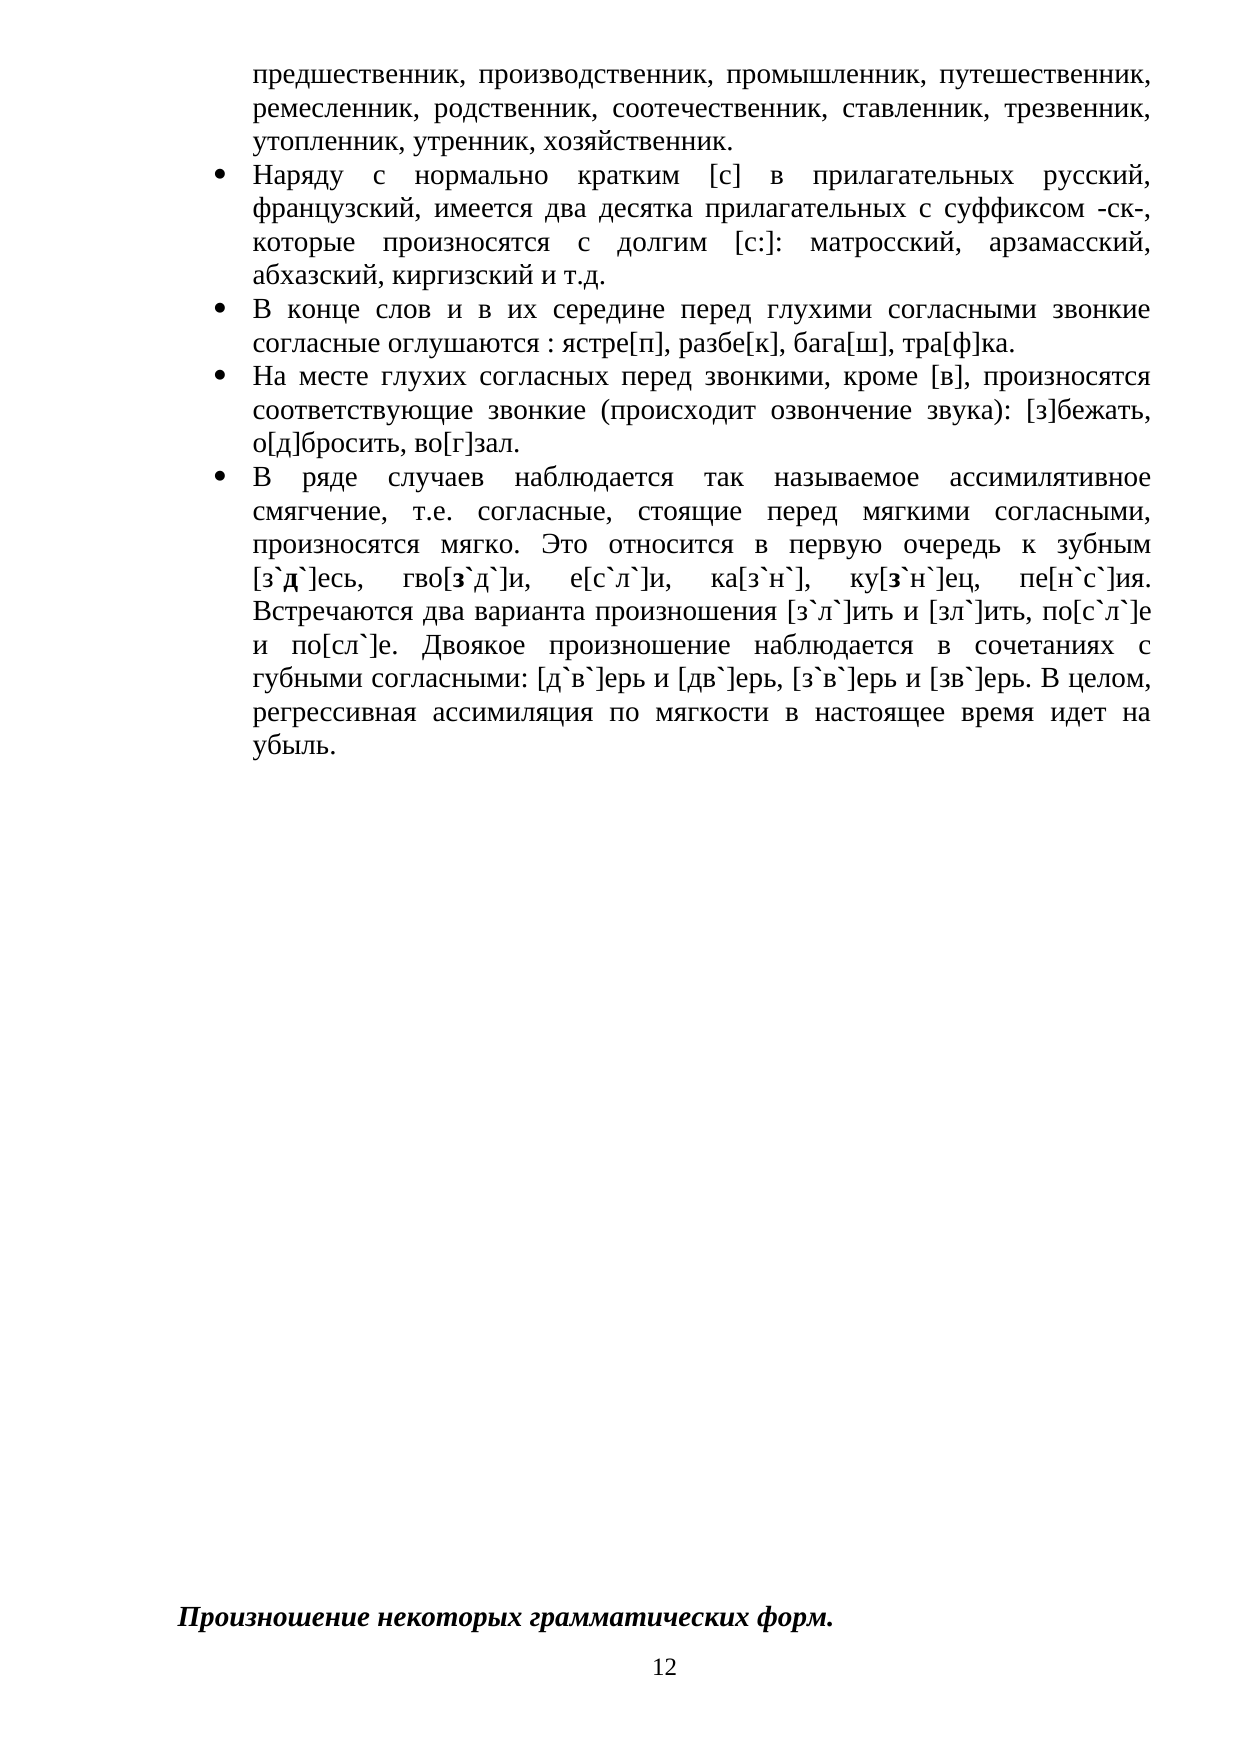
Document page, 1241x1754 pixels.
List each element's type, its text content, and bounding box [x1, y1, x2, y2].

list Наряду с нормально кратким [с] в прилагательных русский, французский, имеется два десятка прилагательных с суффиксом -ск-, которые произносятся с долгим [с:]: матросский, арзамасский, абхазский, киргизский и т.д. [215, 157, 1152, 291]
list На месте глухих согласных перед звонкими, кроме [в], произносятся соответствующие звонкие (происходит озвончение звука): [з]бежать, о[д]бросить, во[г]зал. [215, 358, 1152, 459]
list В ряде случаев наблюдается так называемое ассимилятивное смягчение, т.е. согласные, стоящие перед мягкими согласными, произносятся мягко. Это относится в первую очередь к зубным [з`д`]есь, гво[з`д`]и, е[с`л`]и, ка[з`н`], ку[з`н`]ец, пе[н`c`]ия. Встречаются два варианта произношения [з`л`]ить и [зл`]ить, по[с`л`]е и по[сл`]е. Двоякое произношение наблюдается в сочетаниях с губными согласными: [д`в`]ерь и [дв`]ерь, [з`в`]ерь и [зв`]ерь. В целом, регрессивная ассимиляция по мягкости в настоящее время идет на убыль. [215, 459, 1152, 761]
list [215, 56, 1152, 157]
list В конце слов и в их середине перед глухими согласными звонкие согласные оглушаются : ястре[п], разбе[к], бага[ш], тра[ф]ка. [215, 291, 1152, 358]
text Произношение некоторых грамматических форм. [177, 1599, 1152, 1633]
